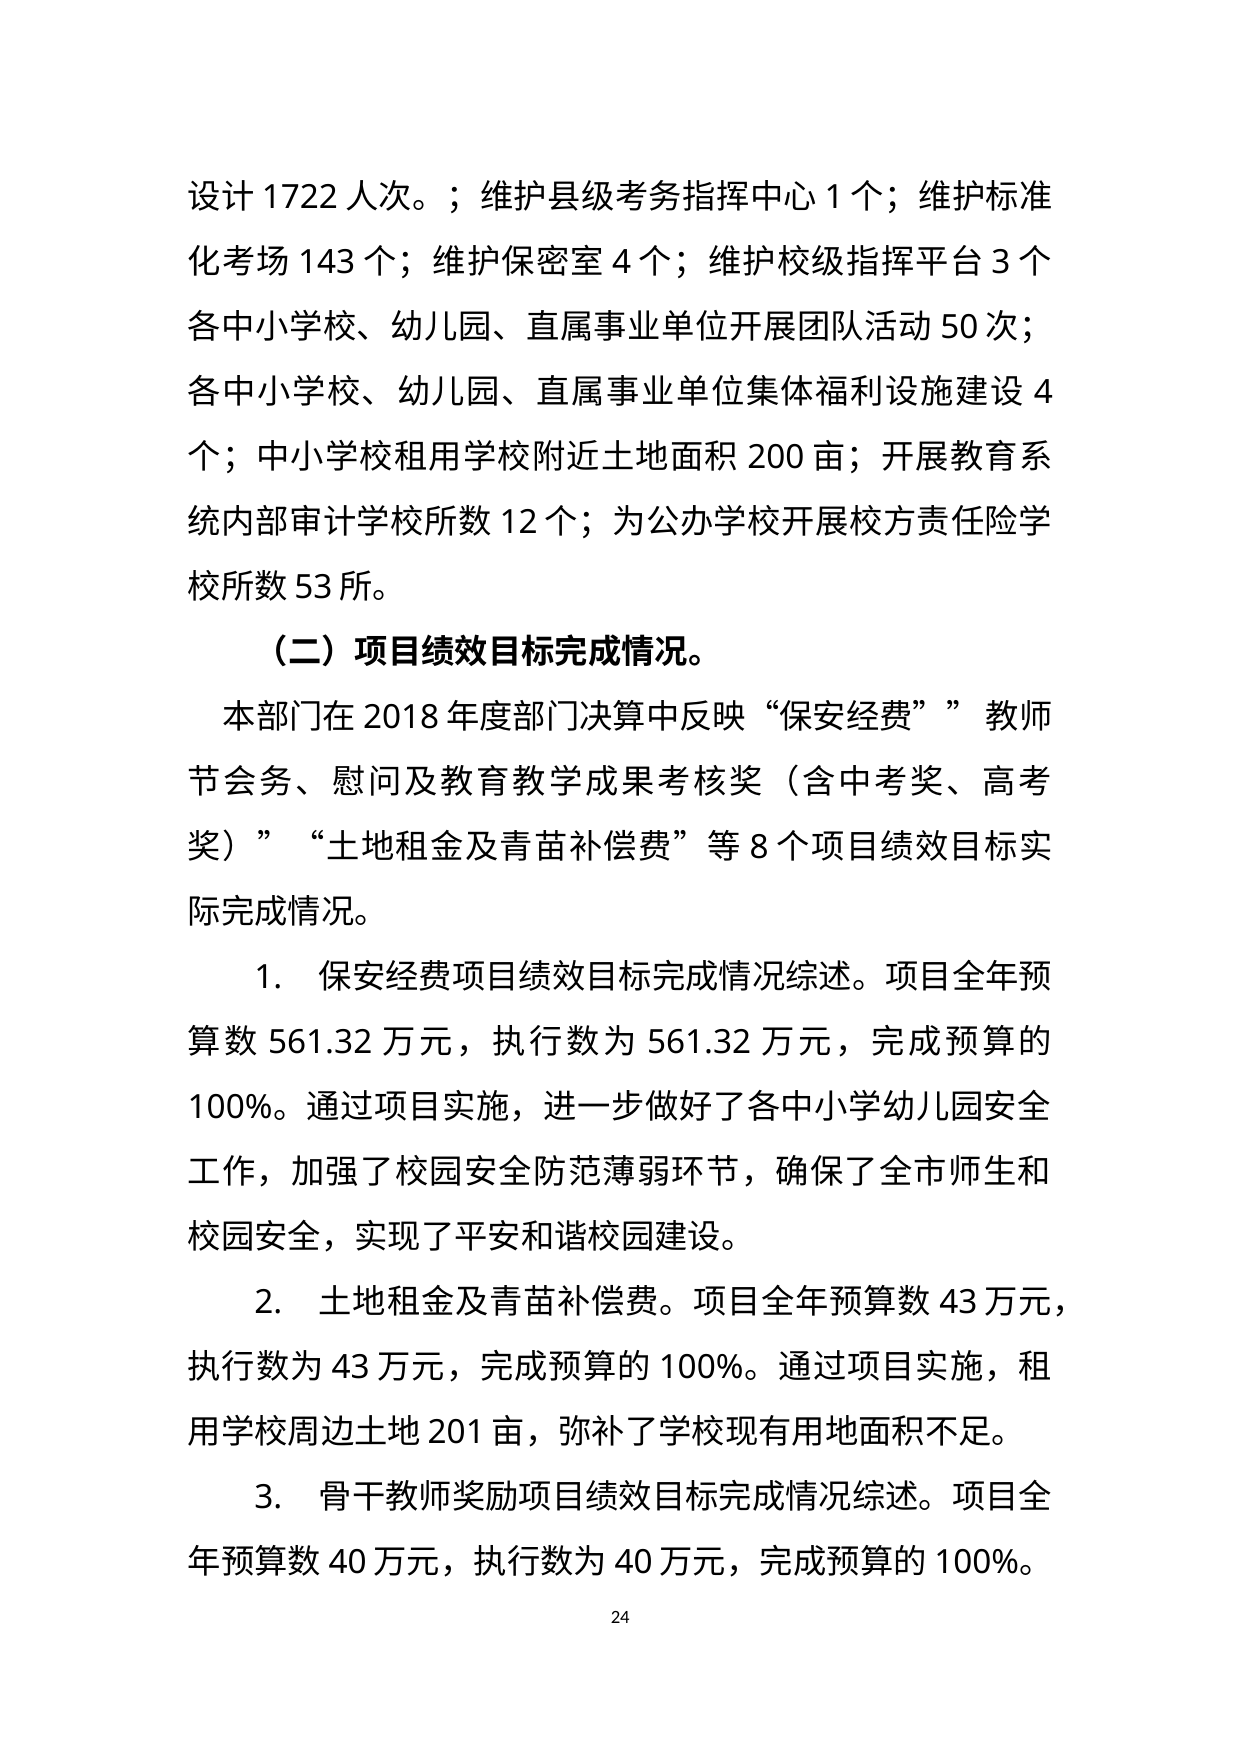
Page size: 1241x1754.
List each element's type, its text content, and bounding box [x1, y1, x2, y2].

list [187, 1462, 1053, 1592]
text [187, 162, 1053, 617]
list 土地租金及青苗补偿费。项目全年预算数43万元，执行数为43万元，完成预算的100%。通过项目实施，租用学校周边土地201亩，弥补了学校现有用地面积不足。 [187, 1267, 1053, 1462]
list 保安经费项目绩效目标完成情况综述。项目全年预算数561.32万元，执行数为561.32万元，完成预算的100%。通过项目实施，进一步做好了各中小学幼儿园安全工作，加强了校园安全防范薄弱环节，确保了全市师生和校园安全，实现了平安和谐校园建设。 [187, 942, 1053, 1267]
list 项目绩效目标完成情况。 本部门在2018年度部门决算中反映“保安经费”” 教师节会务、慰问及教育教学成果考核奖（含中考奖、高考奖）”“土地租金及青苗补偿费”等8个项目绩效目标实际完成情况。 [187, 617, 1053, 942]
